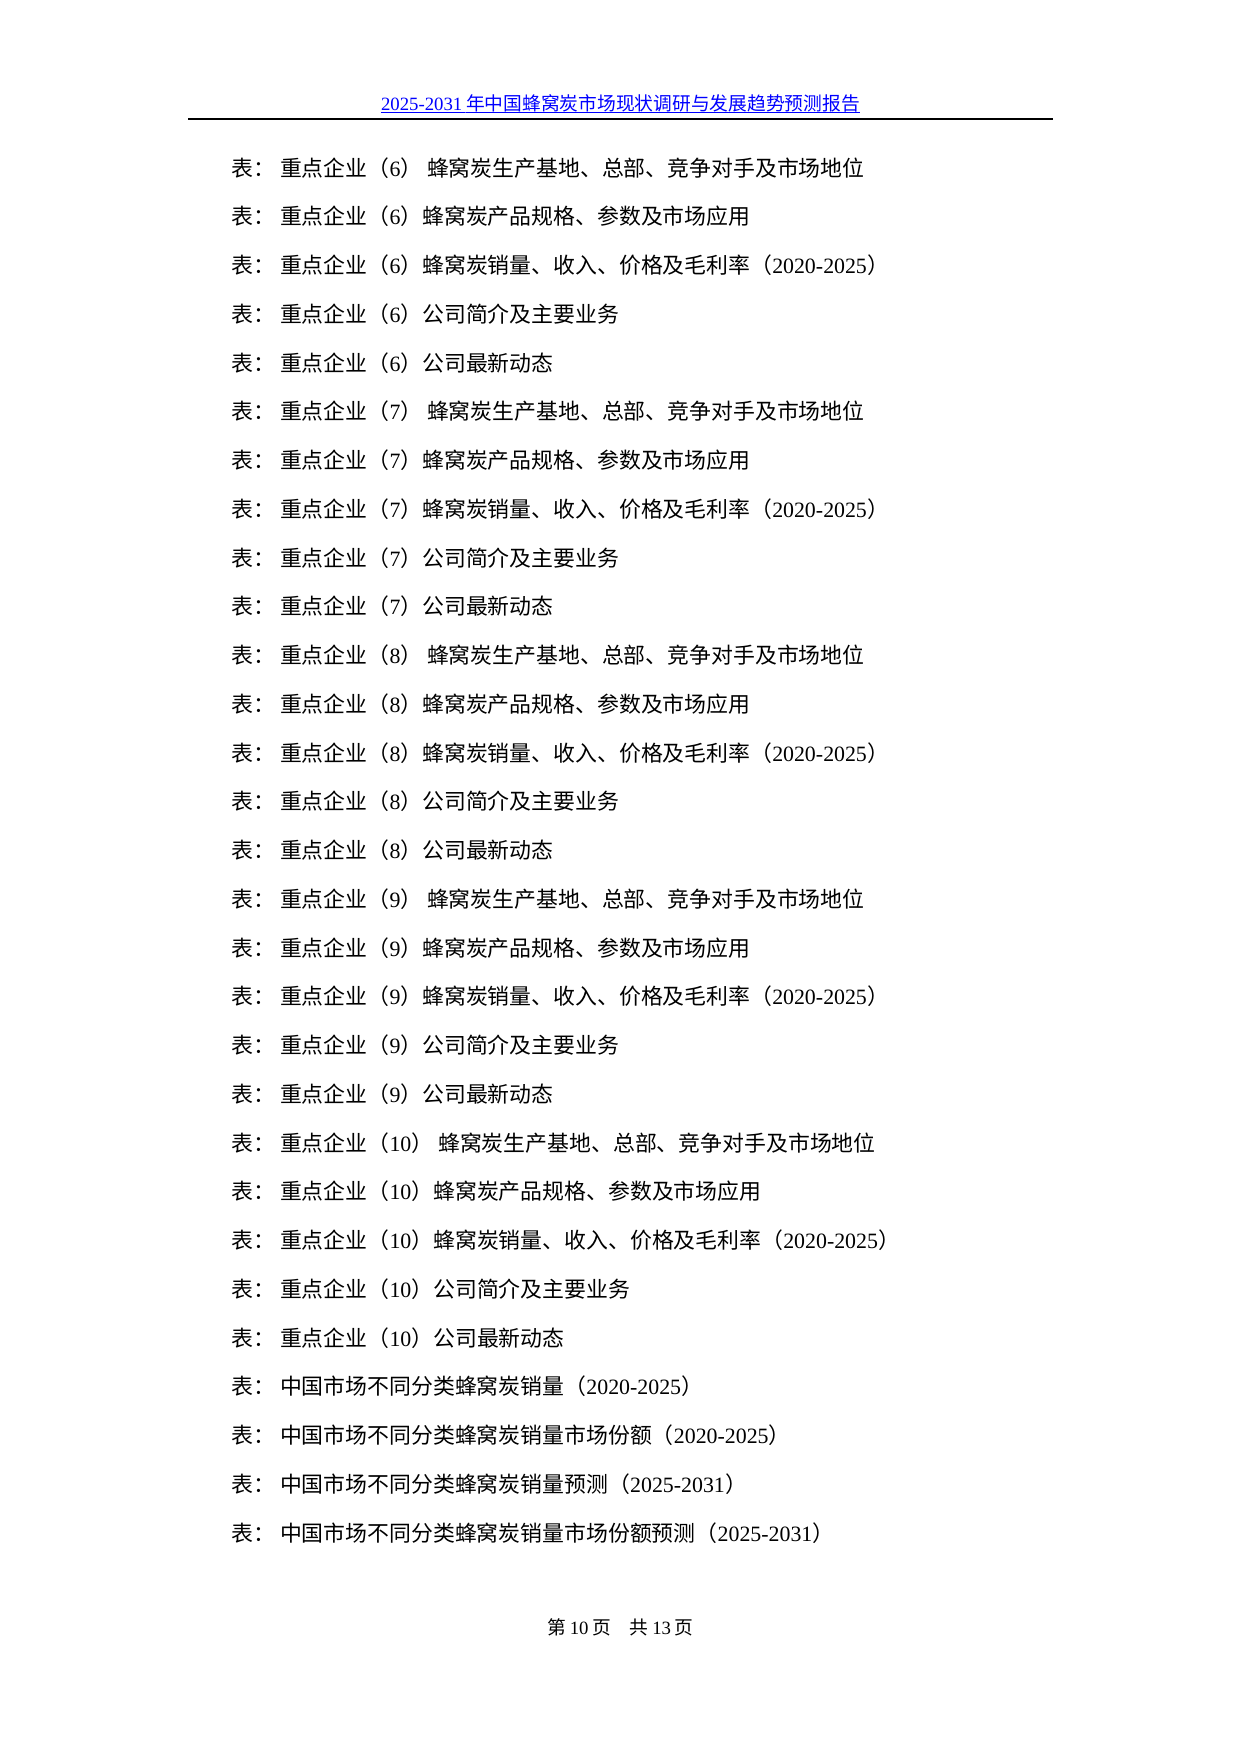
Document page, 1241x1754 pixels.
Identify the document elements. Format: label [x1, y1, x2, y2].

text [187, 150, 1053, 1548]
